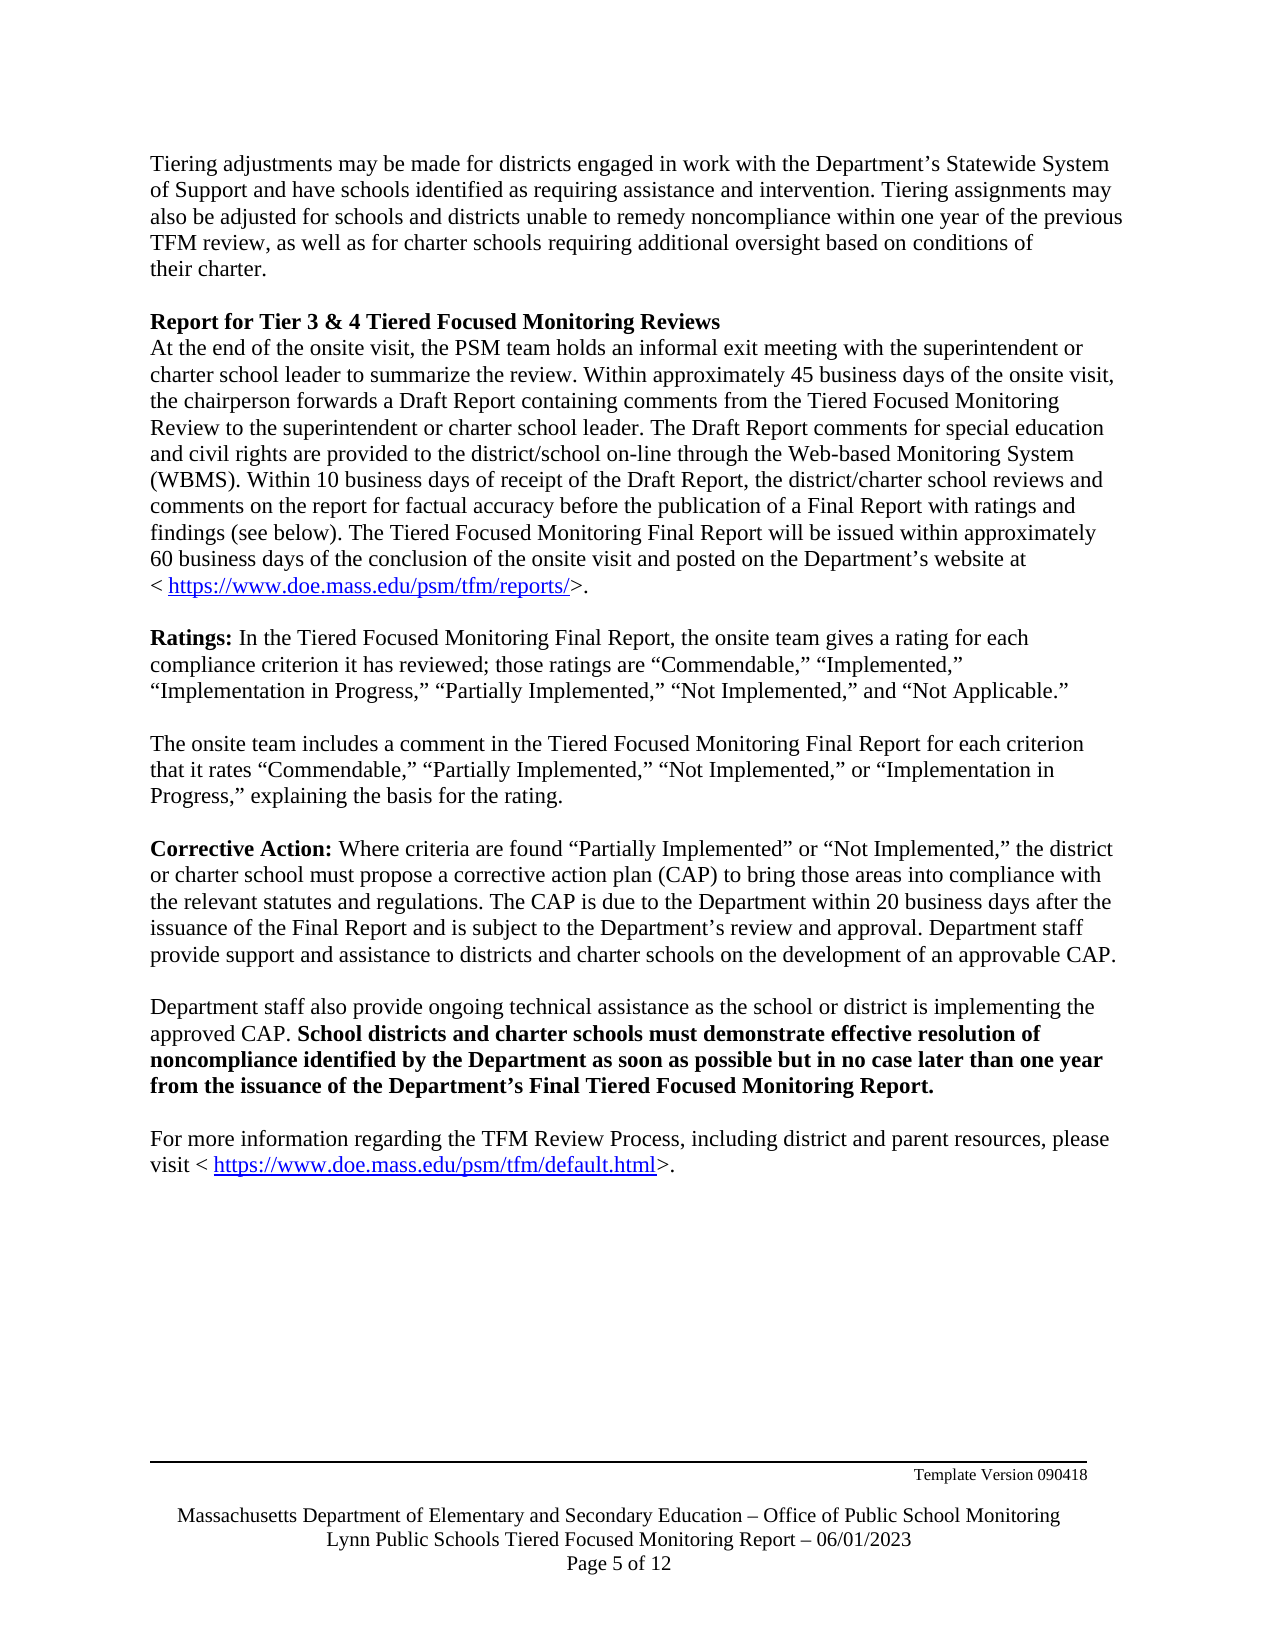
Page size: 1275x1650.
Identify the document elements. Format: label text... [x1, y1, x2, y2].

text Ratings: In the Tiered Focused Monitoring Final Report, the onsite team gives a rating for each compliance criterion it has reviewed; those ratings are “Commendable,” “Implemented,” “Implementation in Progress,” “Partially Implemented,” “Not Implemented,” and “Not Applicable.” [150, 624, 1125, 703]
text The onsite team includes a comment in the Tiered Focused Monitoring Final Report for each criterion that it rates “Commendable,” “Partially Implemented,” “Not Implemented,” or “Implementation in Progress,” explaining the basis for the rating. [150, 730, 1125, 809]
text < https://www.doe.mass.edu/psm/tfm/reports/>. [150, 572, 1125, 598]
text Report for Tier 3 & 4 Tiered Focused Monitoring Reviews [150, 308, 1125, 334]
text At the end of the onsite visit, the PSM team holds an informal exit meeting with the superintendent or charter school leader to summarize the review. Within approximately 45 business days of the onsite visit, the chairperson forwards a Draft Report containing comments from the Tiered Focused Monitoring Review to the superintendent or charter school leader. The Draft Report comments for special education and civil rights are provided to the district/school on-line through the Web-based Monitoring System (WBMS). Within 10 business days of receipt of the Draft Report, the district/charter school reviews and comments on the report for factual accuracy before the publication of a Final Report with ratings and findings (see below). The Tiered Focused Monitoring Final Report will be issued within approximately 60 business days of the conclusion of the onsite visit and posted on the Department’s website at [150, 334, 1125, 572]
text Department staff also provide ongoing technical assistance as the school or district is implementing the approved CAP. School districts and charter schools must demonstrate effective resolution of noncompliance identified by the Department as soon as possible but in no case later than one year from the issuance of the Department’s Final Tiered Focused Monitoring Report. [150, 993, 1125, 1099]
text For more information regarding the TFM Review Process, including district and parent resources, please visit < https://www.doe.mass.edu/psm/tfm/default.html>. [150, 1125, 1125, 1178]
text Tiering adjustments may be made for districts engaged in work with the Department’s Statewide System of Support and have schools identified as requiring assistance and intervention. Tiering assignments may also be adjusted for schools and districts unable to remedy noncompliance within one year of the previous TFM review, as well as for charter schools requiring additional oversight based on conditions of their charter. [150, 150, 1125, 282]
text Corrective Action: Where criteria are found “Partially Implemented” or “Not Implemented,” the district or charter school must propose a corrective action plan (CAP) to bring those areas into compliance with the relevant statutes and regulations. The CAP is due to the Department within 20 business days after the issuance of the Final Report and is subject to the Department’s review and approval. Department staff provide support and assistance to districts and charter schools on the development of an approvable CAP. [150, 835, 1125, 967]
